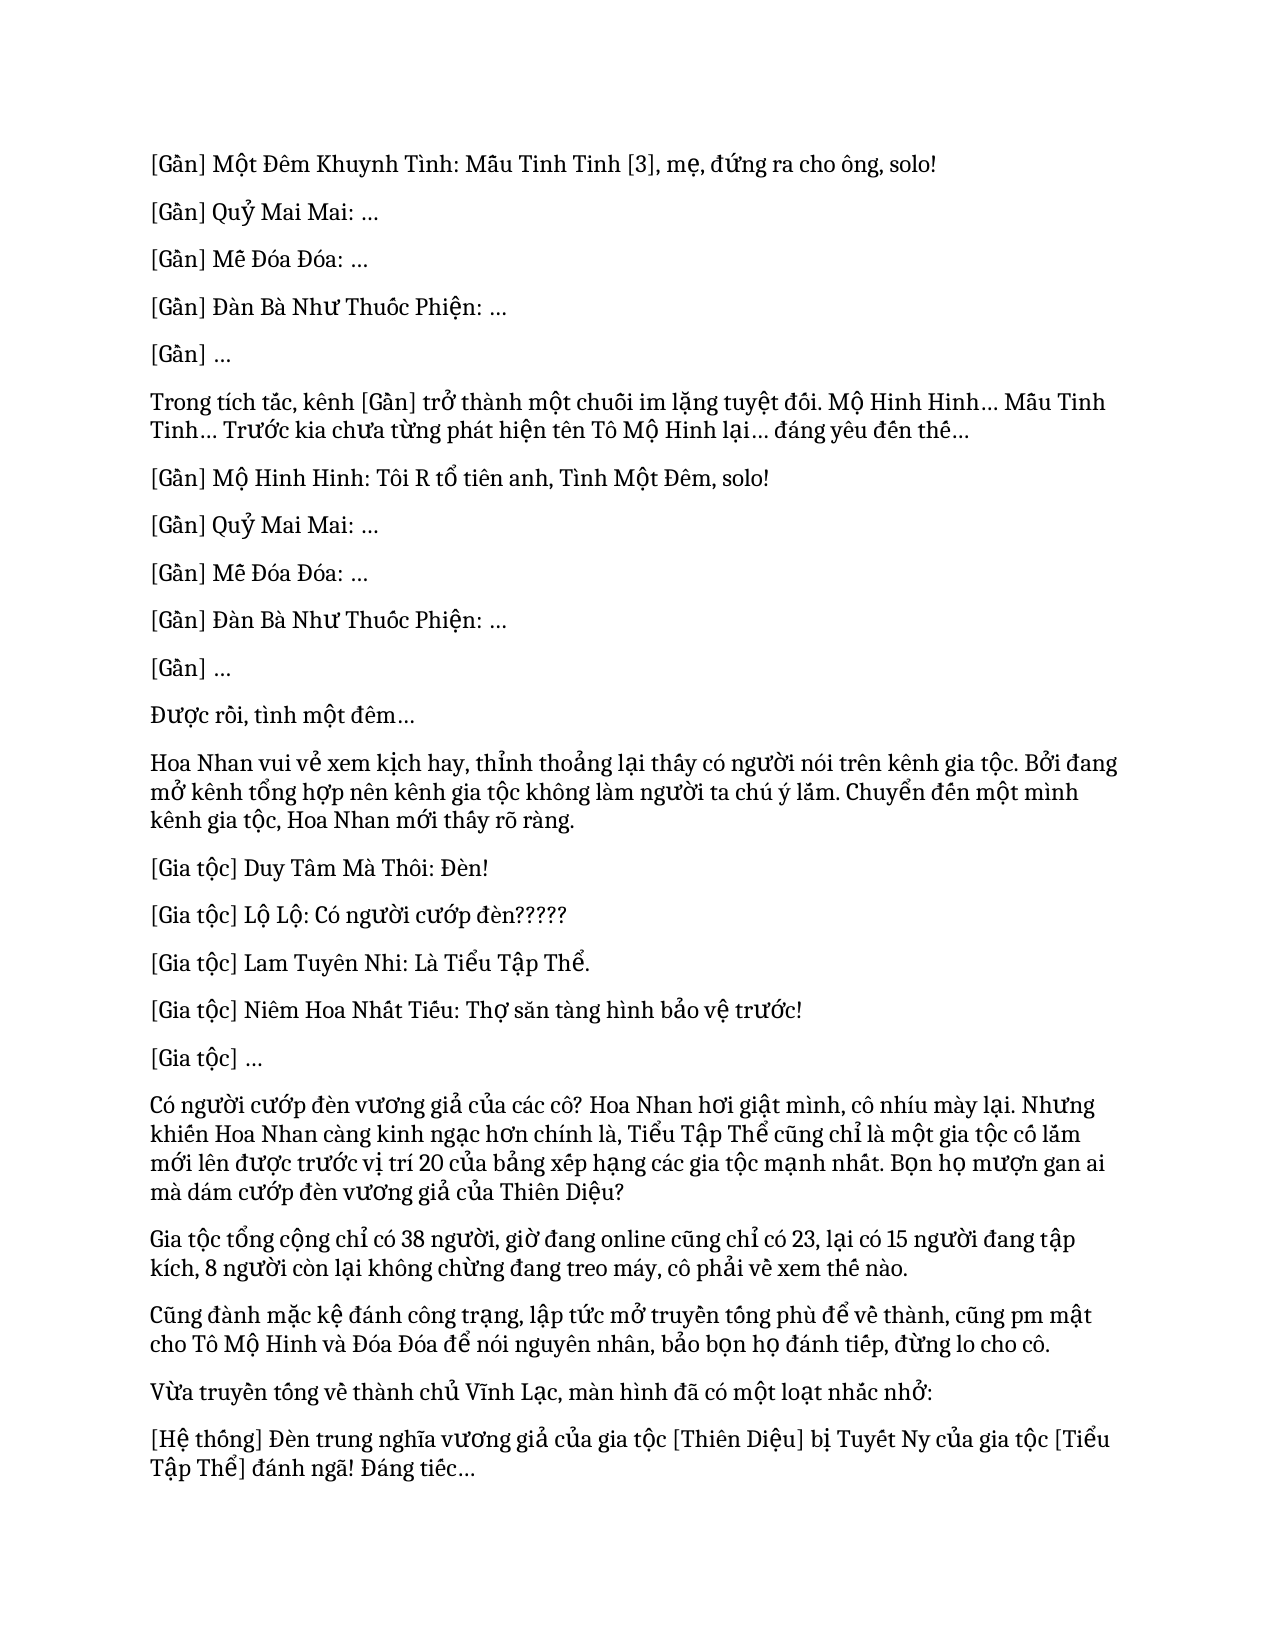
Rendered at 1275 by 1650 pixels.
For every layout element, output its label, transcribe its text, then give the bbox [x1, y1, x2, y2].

text Hoa Nhan vui vẻ xem kịch hay, thỉnh thoảng lại thấy có người nói trên kênh gia tộc. Bởi đang mở kênh tổng hợp nên kênh gia tộc không làm người ta chú ý lắm. Chuyển đến một mình kênh gia tộc, Hoa Nhan mới thấy rõ ràng. [150, 749, 1125, 835]
text [Gia tộc] Lam Tuyên Nhi: Là Tiểu Tập Thể. [150, 949, 1125, 977]
text [Gần] Mộ Hinh Hinh: Tôi R tổ tiên anh, Tình Một Đêm, solo! [150, 464, 1125, 492]
text [Gần] Mễ Đóa Đóa: … [150, 559, 1125, 587]
text Trong tích tắc, kênh [Gần] trở thành một chuỗi im lặng tuyệt đối. Mộ Hinh Hinh… Mẫu Tinh Tinh… Trước kia chưa từng phát hiện tên Tô Mộ Hinh lại… đáng yêu đến thế… [150, 387, 1125, 445]
text [Hệ thống] Đèn trung nghĩa vương giả của gia tộc [Thiên Diệu] bị Tuyết Ny của gia tộc [Tiểu Tập Thể] đánh ngã! Đáng tiếc… [150, 1425, 1125, 1482]
text [Gần] Quỷ Mai Mai: … [150, 511, 1125, 540]
text [Gần] … [150, 340, 1125, 369]
text [Gần] Đàn Bà Như Thuốc Phiện: … [150, 292, 1125, 321]
text [Gần] Quỷ Mai Mai: … [150, 197, 1125, 226]
text Vừa truyền tống về thành chủ Vĩnh Lạc, màn hình đã có một loạt nhắc nhở: [150, 1377, 1125, 1406]
text [Gần] Đàn Bà Như Thuốc Phiện: … [150, 606, 1125, 635]
text [Gia tộc] … [150, 1044, 1125, 1072]
text [Gần] … [150, 654, 1125, 682]
text [Gần] Mễ Đóa Đóa: … [150, 245, 1125, 274]
text [Gia tộc] Lộ Lộ: Có người cướp đèn????? [150, 901, 1125, 930]
text Được rồi, tình một đêm… [150, 701, 1125, 730]
text [Gần] Một Đêm Khuynh Tình: Mẫu Tinh Tinh [3], mẹ, đứng ra cho ông, solo! [150, 150, 1125, 179]
text [Gia tộc] Niêm Hoa Nhất Tiếu: Thợ săn tàng hình bảo vệ trước! [150, 996, 1125, 1025]
text Có người cướp đèn vương giả của các cô? Hoa Nhan hơi giật mình, cô nhíu mày lại. Nhưng khiến Hoa Nhan càng kinh ngạc hơn chính là, Tiểu Tập Thể cũng chỉ là một gia tộc cố lắm mới lên được trước vị trí 20 của bảng xếp hạng các gia tộc mạnh nhất. Bọn họ mượn gan ai mà dám cướp đèn vương giả của Thiên Diệu? [150, 1091, 1125, 1206]
text Gia tộc tổng cộng chỉ có 38 người, giờ đang online cũng chỉ có 23, lại có 15 người đang tập kích, 8 người còn lại không chừng đang treo máy, cô phải về xem thế nào. [150, 1225, 1125, 1282]
text Cũng đành mặc kệ đánh công trạng, lập tức mở truyền tống phù để về thành, cũng pm mật cho Tô Mộ Hinh và Đóa Đóa để nói nguyên nhân, bảo bọn họ đánh tiếp, đừng lo cho cô. [150, 1301, 1125, 1359]
text [Gia tộc] Duy Tâm Mà Thôi: Đèn! [150, 854, 1125, 882]
